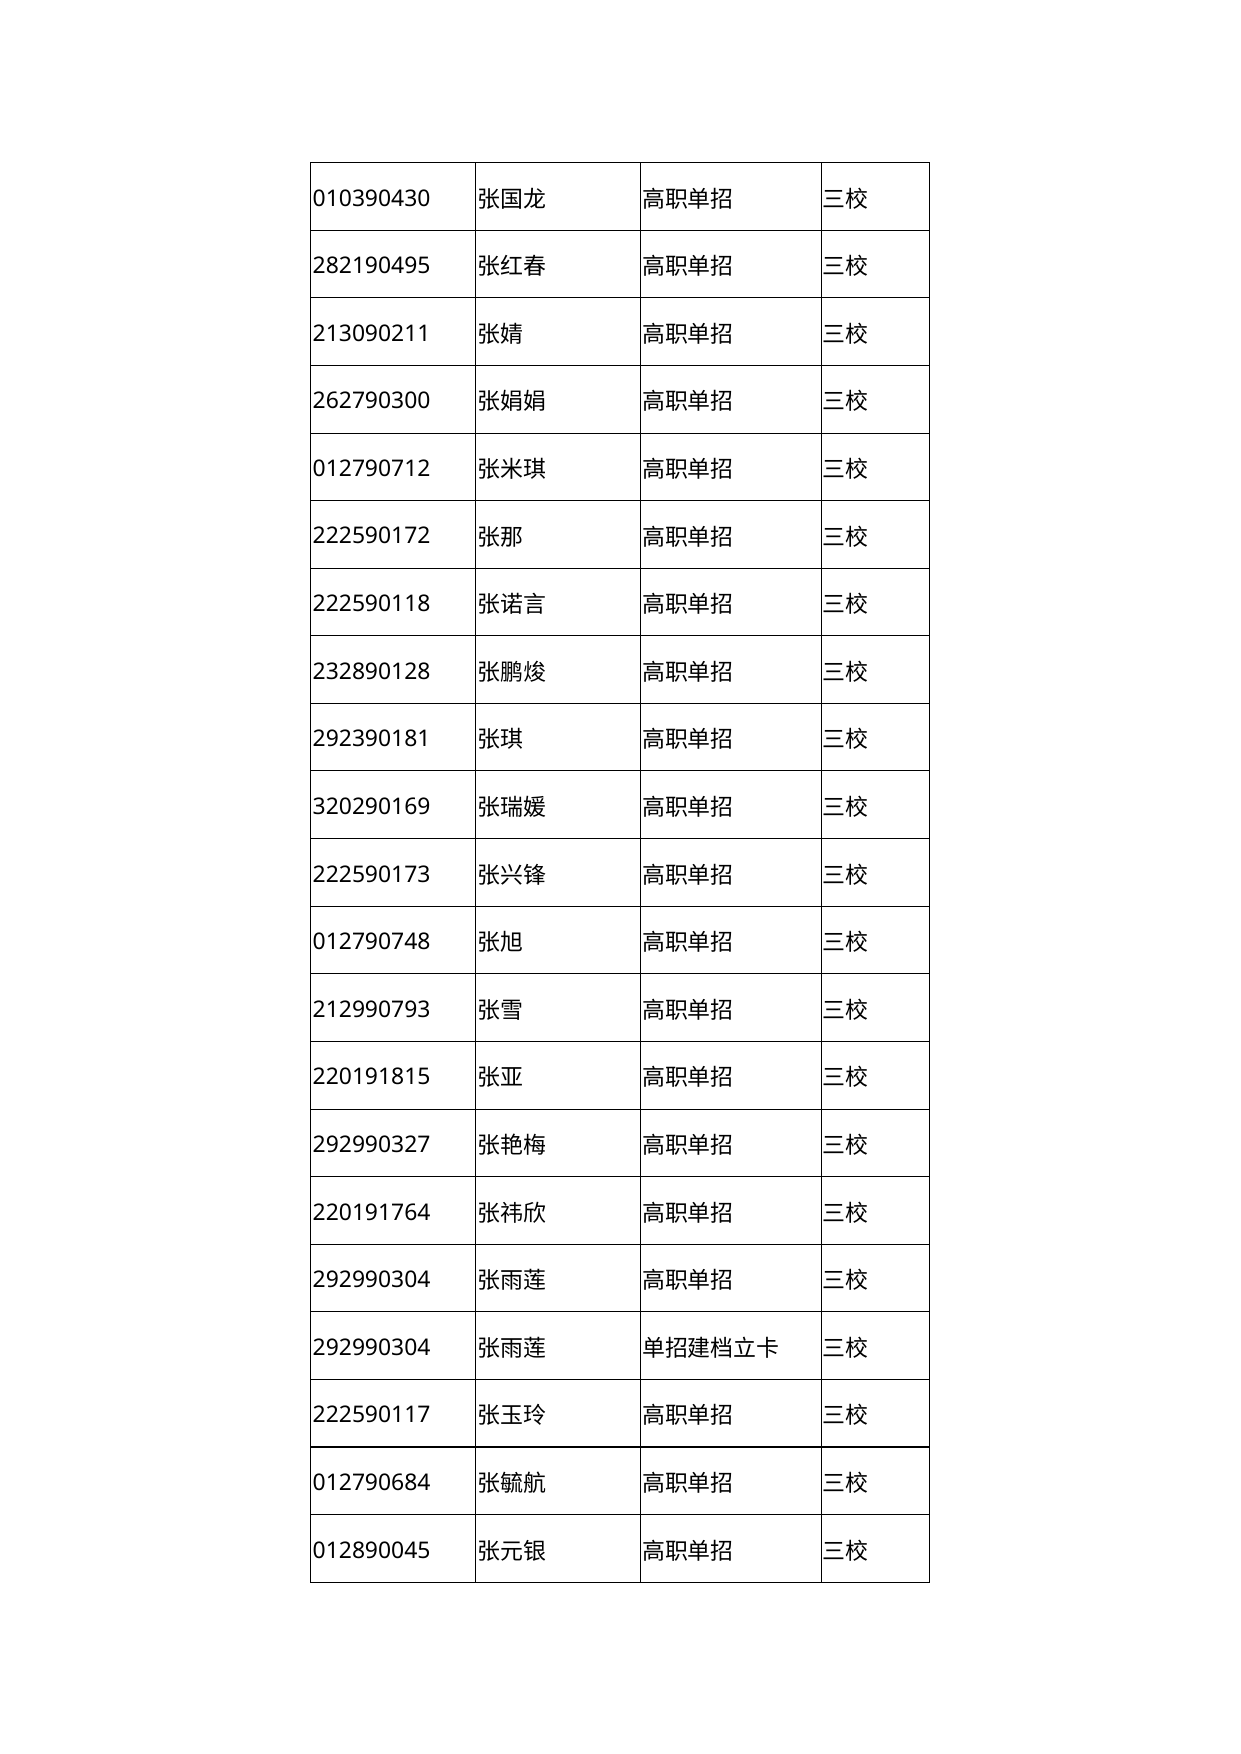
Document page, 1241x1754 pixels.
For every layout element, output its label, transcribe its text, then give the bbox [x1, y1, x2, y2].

table_cell 张娟娟 [476, 366, 640, 432]
table_cell 张婧 [476, 298, 640, 365]
table_cell 高职单招 [641, 569, 821, 635]
table_cell 张亚 [476, 1042, 640, 1108]
table_cell 292390181 [311, 704, 475, 770]
table_cell 三校 [822, 1177, 929, 1244]
table_cell 三校 [822, 1380, 929, 1446]
table_cell 292990327 [311, 1110, 475, 1176]
table_cell 高职单招 [641, 434, 821, 500]
table_cell 012890045 [311, 1515, 475, 1582]
table_cell 222590173 [311, 839, 475, 906]
table_cell 220191764 [311, 1177, 475, 1244]
table_cell 张瑞媛 [476, 771, 640, 838]
table_cell 220191815 [311, 1042, 475, 1108]
table_cell 262790300 [311, 366, 475, 432]
table_cell 张红春 [476, 231, 640, 297]
table_cell 三校 [822, 907, 929, 973]
table_cell 高职单招 [641, 771, 821, 838]
table_cell 012790748 [311, 907, 475, 973]
table_cell 292990304 [311, 1312, 475, 1379]
table_cell 222590118 [311, 569, 475, 635]
table_cell 三校 [822, 298, 929, 365]
table_cell 三校 [822, 1448, 929, 1514]
table_cell 高职单招 [641, 1110, 821, 1176]
table_cell 张鹏焌 [476, 636, 640, 703]
table_cell 三校 [822, 839, 929, 906]
table_cell 高职单招 [641, 839, 821, 906]
table_cell 高职单招 [641, 231, 821, 297]
table_cell 高职单招 [641, 974, 821, 1041]
table_cell 三校 [822, 501, 929, 568]
table_cell 单招建档立卡 [641, 1312, 821, 1379]
table_cell 张米琪 [476, 434, 640, 500]
table_cell 张旭 [476, 907, 640, 973]
table_cell 三校 [822, 771, 929, 838]
table_cell 张毓航 [476, 1448, 640, 1514]
table_cell 三校 [822, 636, 929, 703]
table_cell 012790684 [311, 1448, 475, 1514]
table_cell 高职单招 [641, 1245, 821, 1311]
table_cell 张雪 [476, 974, 640, 1041]
table_cell 三校 [822, 569, 929, 635]
table_cell 高职单招 [641, 163, 821, 229]
table_cell 三校 [822, 1042, 929, 1108]
table_cell 张诺言 [476, 569, 640, 635]
table_cell 212990793 [311, 974, 475, 1041]
table_cell 张玉玲 [476, 1380, 640, 1446]
table_cell 张元银 [476, 1515, 640, 1582]
table_cell 高职单招 [641, 366, 821, 432]
table_cell 012790712 [311, 434, 475, 500]
table_cell 张兴锋 [476, 839, 640, 906]
table_cell 三校 [822, 974, 929, 1041]
table_cell 三校 [822, 1110, 929, 1176]
table_cell 三校 [822, 163, 929, 229]
table_cell 292990304 [311, 1245, 475, 1311]
table_cell 222590172 [311, 501, 475, 568]
table_cell 高职单招 [641, 1448, 821, 1514]
table_cell 三校 [822, 434, 929, 500]
table_cell 三校 [822, 1245, 929, 1311]
table_cell 三校 [822, 1515, 929, 1582]
table_cell 高职单招 [641, 1515, 821, 1582]
table_cell 222590117 [311, 1380, 475, 1446]
table_cell 213090211 [311, 298, 475, 365]
table_cell 010390430 [311, 163, 475, 229]
table_cell 三校 [822, 1312, 929, 1379]
table_cell 320290169 [311, 771, 475, 838]
table_cell 高职单招 [641, 636, 821, 703]
table_cell 张祎欣 [476, 1177, 640, 1244]
table_cell 232890128 [311, 636, 475, 703]
table_cell 张那 [476, 501, 640, 568]
table_cell 高职单招 [641, 1042, 821, 1108]
table_cell 三校 [822, 366, 929, 432]
table_cell 282190495 [311, 231, 475, 297]
table_cell 三校 [822, 231, 929, 297]
table_cell 张雨莲 [476, 1312, 640, 1379]
table_cell 张雨莲 [476, 1245, 640, 1311]
table_cell 高职单招 [641, 501, 821, 568]
table_cell 三校 [822, 704, 929, 770]
table_cell 高职单招 [641, 1380, 821, 1446]
table_cell 高职单招 [641, 1177, 821, 1244]
table_cell 高职单招 [641, 298, 821, 365]
table_cell 张艳梅 [476, 1110, 640, 1176]
table_cell 张国龙 [476, 163, 640, 229]
table_cell 高职单招 [641, 704, 821, 770]
table_cell 张琪 [476, 704, 640, 770]
table_cell 高职单招 [641, 907, 821, 973]
